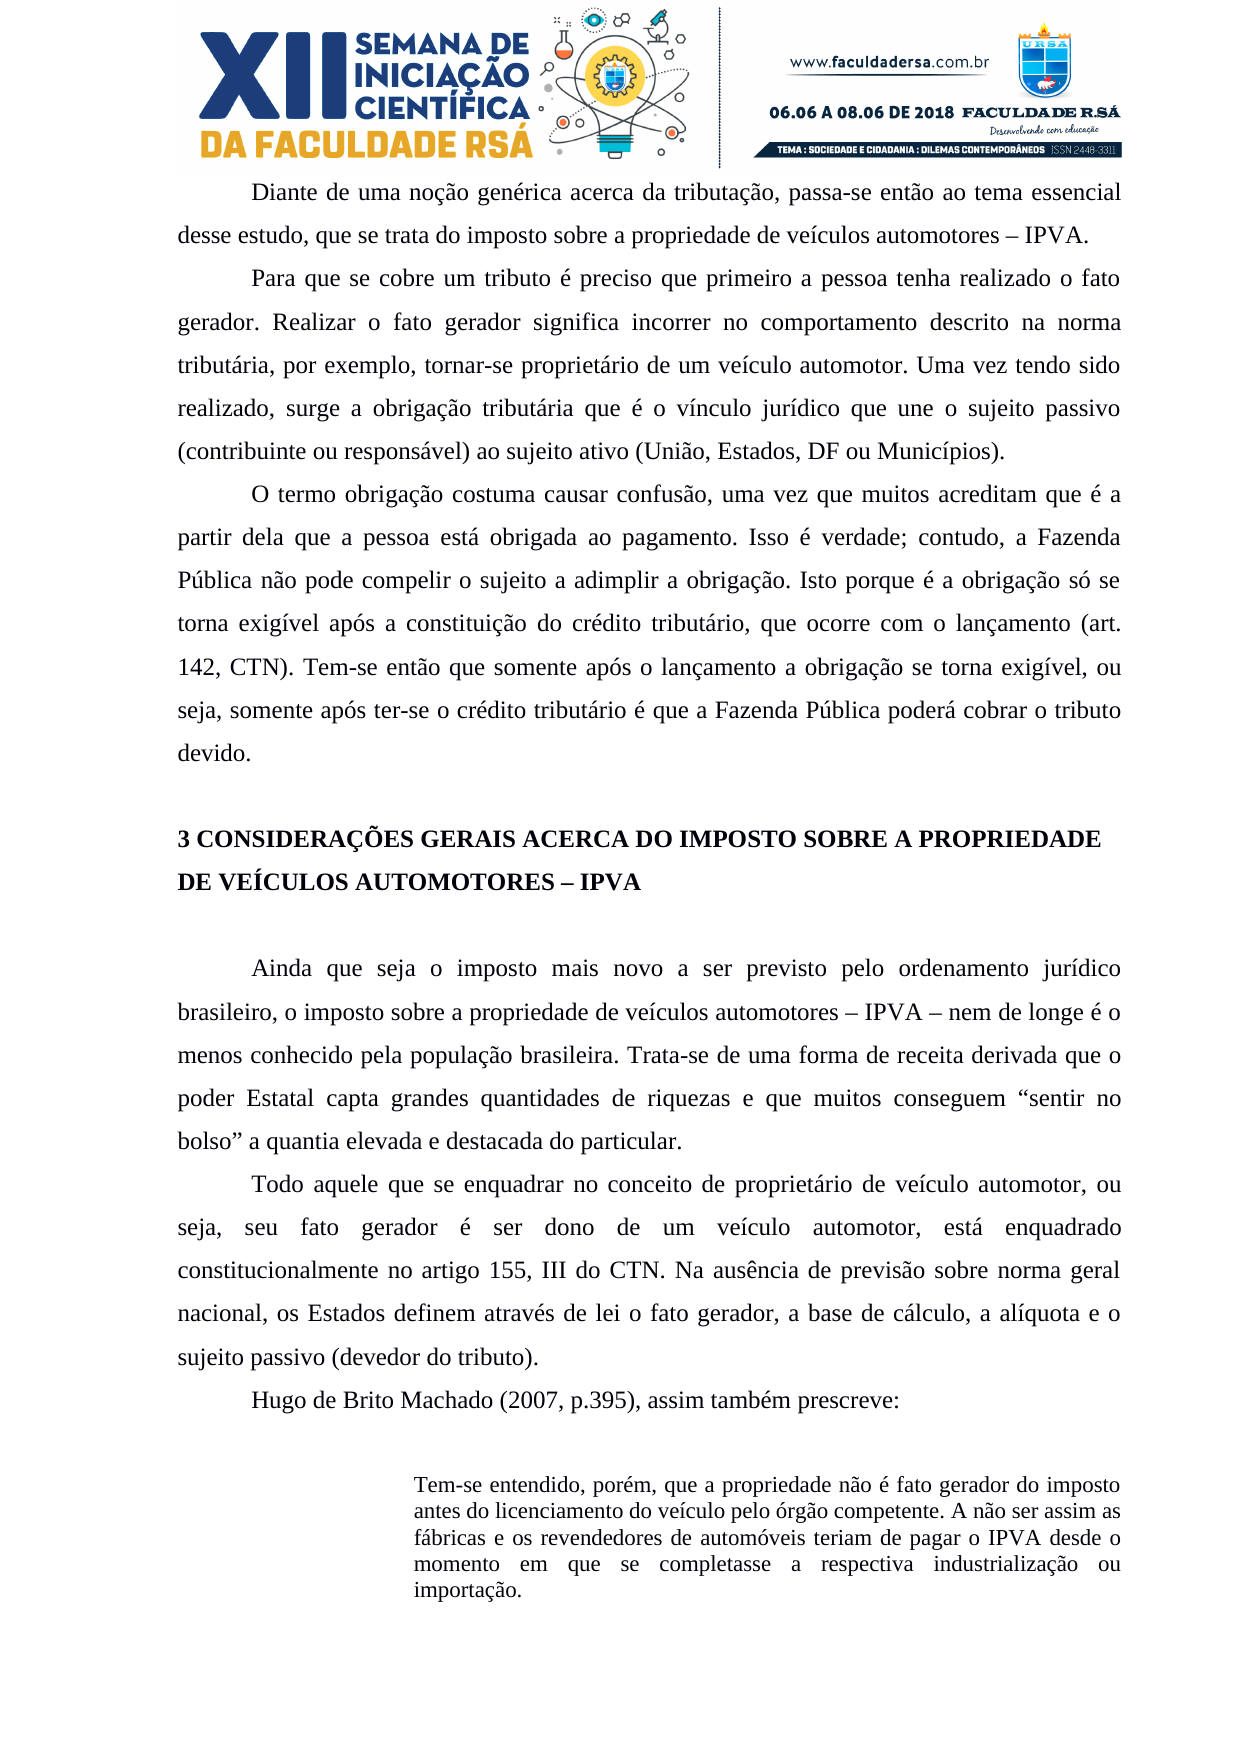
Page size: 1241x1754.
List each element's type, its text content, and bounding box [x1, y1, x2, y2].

text Tem-se entendido, porém, que a propriedade não é fato gerador do imposto antes do licenciamento do veículo pelo órgão competente. A não ser assim as fábricas e os revendedores de automóveis teriam de pagar o IPVA desde o momento em que se completasse a respectiva industrialização ou importação. [413, 1471, 1122, 1603]
text Diante de uma noção genérica acerca da tributação, passa-se então ao tema essencial desse estudo, que se trata do imposto sobre a propriedade de veículos automotores – IPVA. [177, 177, 1122, 249]
text Ainda que seja o imposto mais novo a ser previsto pelo ordenamento jurídico brasileiro, o imposto sobre a propriedade de veículos automotores – IPVA – nem de longe é o menos conhecido pela população brasileira. Trata-se de uma forma de receita derivada que o poder Estatal capta grandes quantidades de riquezas e que muitos conseguem “sentir no bolso” a quantia elevada e destacada do particular. [177, 953, 1122, 1155]
text O termo obrigação costuma causar confusão, uma vez que muitos acreditam que é a partir dela que a pessoa está obrigada ao pagamento. Isso é verdade; contudo, a Fazenda Pública não pode compelir o sujeito a adimplir a obrigação. Isto porque é a obrigação só se torna exigível após a constituição do crédito tributário, que ocorre com o lançamento (art. 142, CTN). Tem-se então que somente após o lançamento a obrigação se torna exigível, ou seja, somente após ter-se o crédito tributário é que a Fazenda Pública poderá cobrar o tributo devido. [177, 479, 1122, 767]
text 3 CONSIDERAÇÕES GERAIS ACERCA DO IMPOSTO SOBRE A PROPRIEDADE DE VEÍCULOS AUTOMOTORES – IPVA [177, 824, 1122, 896]
text Hugo de Brito Machado (2007, p.395), assim também prescreve: [177, 1385, 1122, 1413]
text Para que se cobre um tributo é preciso que primeiro a pessoa tenha realizado o fato gerador. Realizar o fato gerador significa incorrer no comportamento descrito na norma tributária, por exemplo, tornar-se proprietário de um veículo automotor. Uma vez tendo sido realizado, surge a obrigação tributária que é o vínculo jurídico que une o sujeito passivo (contribuinte ou responsável) ao sujeito ativo (União, Estados, DF ou Municípios). [177, 263, 1122, 465]
text Todo aquele que se enquadrar no conceito de proprietário de veículo automotor, ou seja, seu fato gerador é ser dono de um veículo automotor, está enquadrado constitucionalmente no artigo 155, III do CTN. Na ausência de previsão sobre norma geral nacional, os Estados definem através de lei o fato gerador, a base de cálculo, a alíquota e o sujeito passivo (devedor do tributo). [177, 1169, 1122, 1370]
picture [177, 0, 1123, 175]
